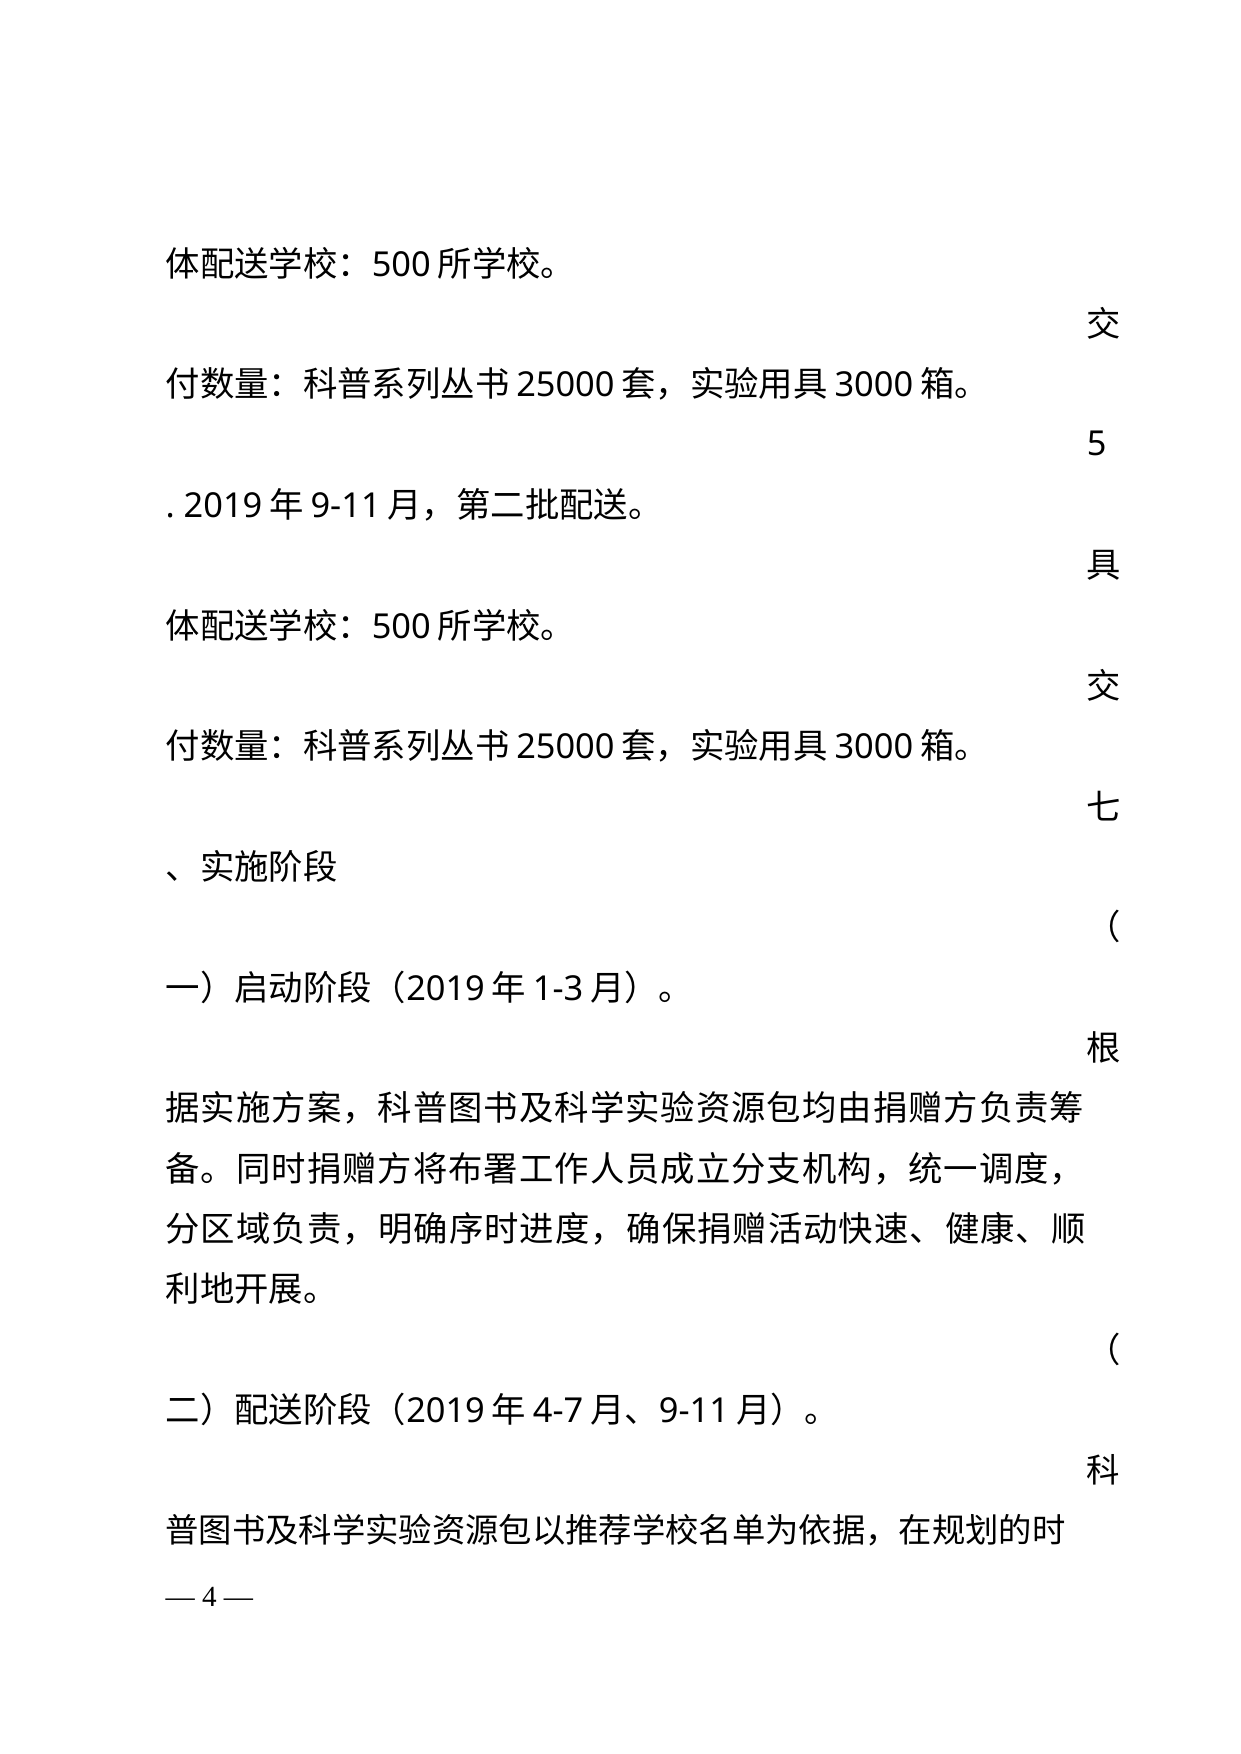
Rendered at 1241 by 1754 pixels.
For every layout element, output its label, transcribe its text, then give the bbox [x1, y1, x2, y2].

text 5. 2019年9-11月，第二批配送。 [165, 412, 1087, 533]
text （二）配送阶段（2019年4-7月、9-11月）。 [165, 1317, 1087, 1437]
text 交付数量：科普系列丛书25000套，实验用具3000箱。 [165, 292, 1087, 412]
text 交付数量：科普系列丛书25000套，实验用具3000箱。 [165, 653, 1087, 774]
text （一）启动阶段（2019年1-3月）。 [165, 895, 1087, 1015]
text 具体配送学校：500所学校。 [165, 533, 1087, 653]
text 七、实施阶段 [165, 774, 1087, 895]
text 具体配送学校：500所学校。 [165, 231, 1087, 292]
text 根据实施方案，科普图书及科学实验资源包均由捐赠方负责筹备。同时捐赠方将布署工作人员成立分支机构，统一调度，分区域负责，明确序时进度，确保捐赠活动快速、健康、顺利地开展。 [165, 1015, 1087, 1317]
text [165, 1437, 1087, 1558]
